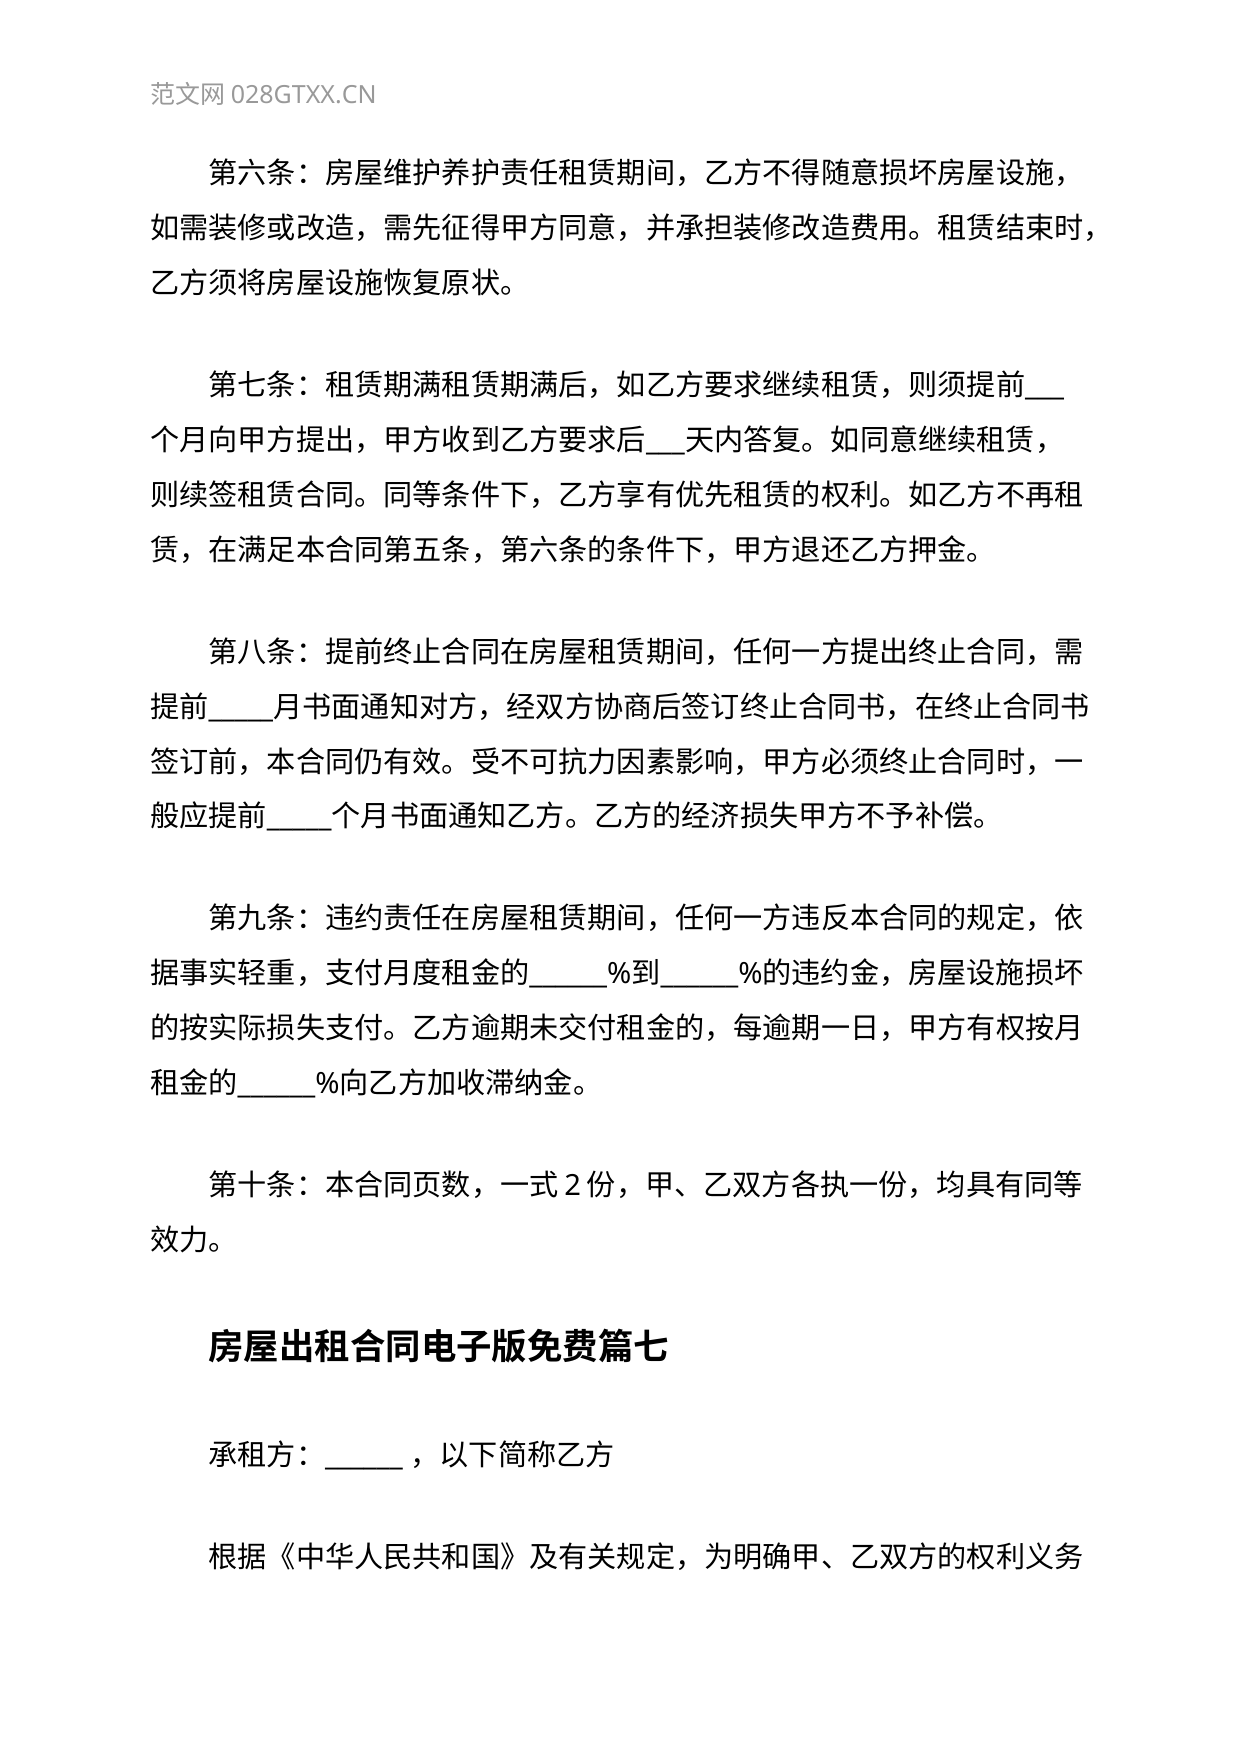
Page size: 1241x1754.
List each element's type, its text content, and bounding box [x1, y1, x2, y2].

text 承租方：______ ，以下简称乙方 [150, 1432, 1090, 1474]
text 第七条：租赁期满租赁期满后，如乙方要求继续租赁，则须提前___个月向甲方提出，甲方收到乙方要求后___天内答复。如同意继续租赁，则续签租赁合同。同等条件下，乙方享有优先租赁的权利。如乙方不再租赁，在满足本合同第五条，第六条的条件下，甲方退还乙方押金。 [150, 362, 1090, 569]
text 第十条：本合同页数，一式2份，甲、乙双方各执一份，均具有同等效力。 [150, 1162, 1090, 1259]
text 第九条：违约责任在房屋租赁期间，任何一方违反本合同的规定，依据事实轻重，支付月度租金的______%到______%的违约金，房屋设施损坏的按实际损失支付。乙方逾期未交付租金的，每逾期一日，甲方有权按月租金的______%向乙方加收滞纳金。 [150, 895, 1090, 1102]
text 第八条：提前终止合同在房屋租赁期间，任何一方提出终止合同，需提前_____月书面通知对方，经双方协商后签订终止合同书，在终止合同书签订前，本合同仍有效。受不可抗力因素影响，甲方必须终止合同时，一般应提前_____个月书面通知乙方。乙方的经济损失甲方不予补偿。 [150, 628, 1090, 835]
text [150, 1534, 1090, 1576]
text 第六条：房屋维护养护责任租赁期间，乙方不得随意损坏房屋设施，如需装修或改造，需先征得甲方同意，并承担装修改造费用。租赁结束时，乙方须将房屋设施恢复原状。 [150, 150, 1090, 302]
text 房屋出租合同电子版免费篇七 [150, 1318, 1090, 1370]
